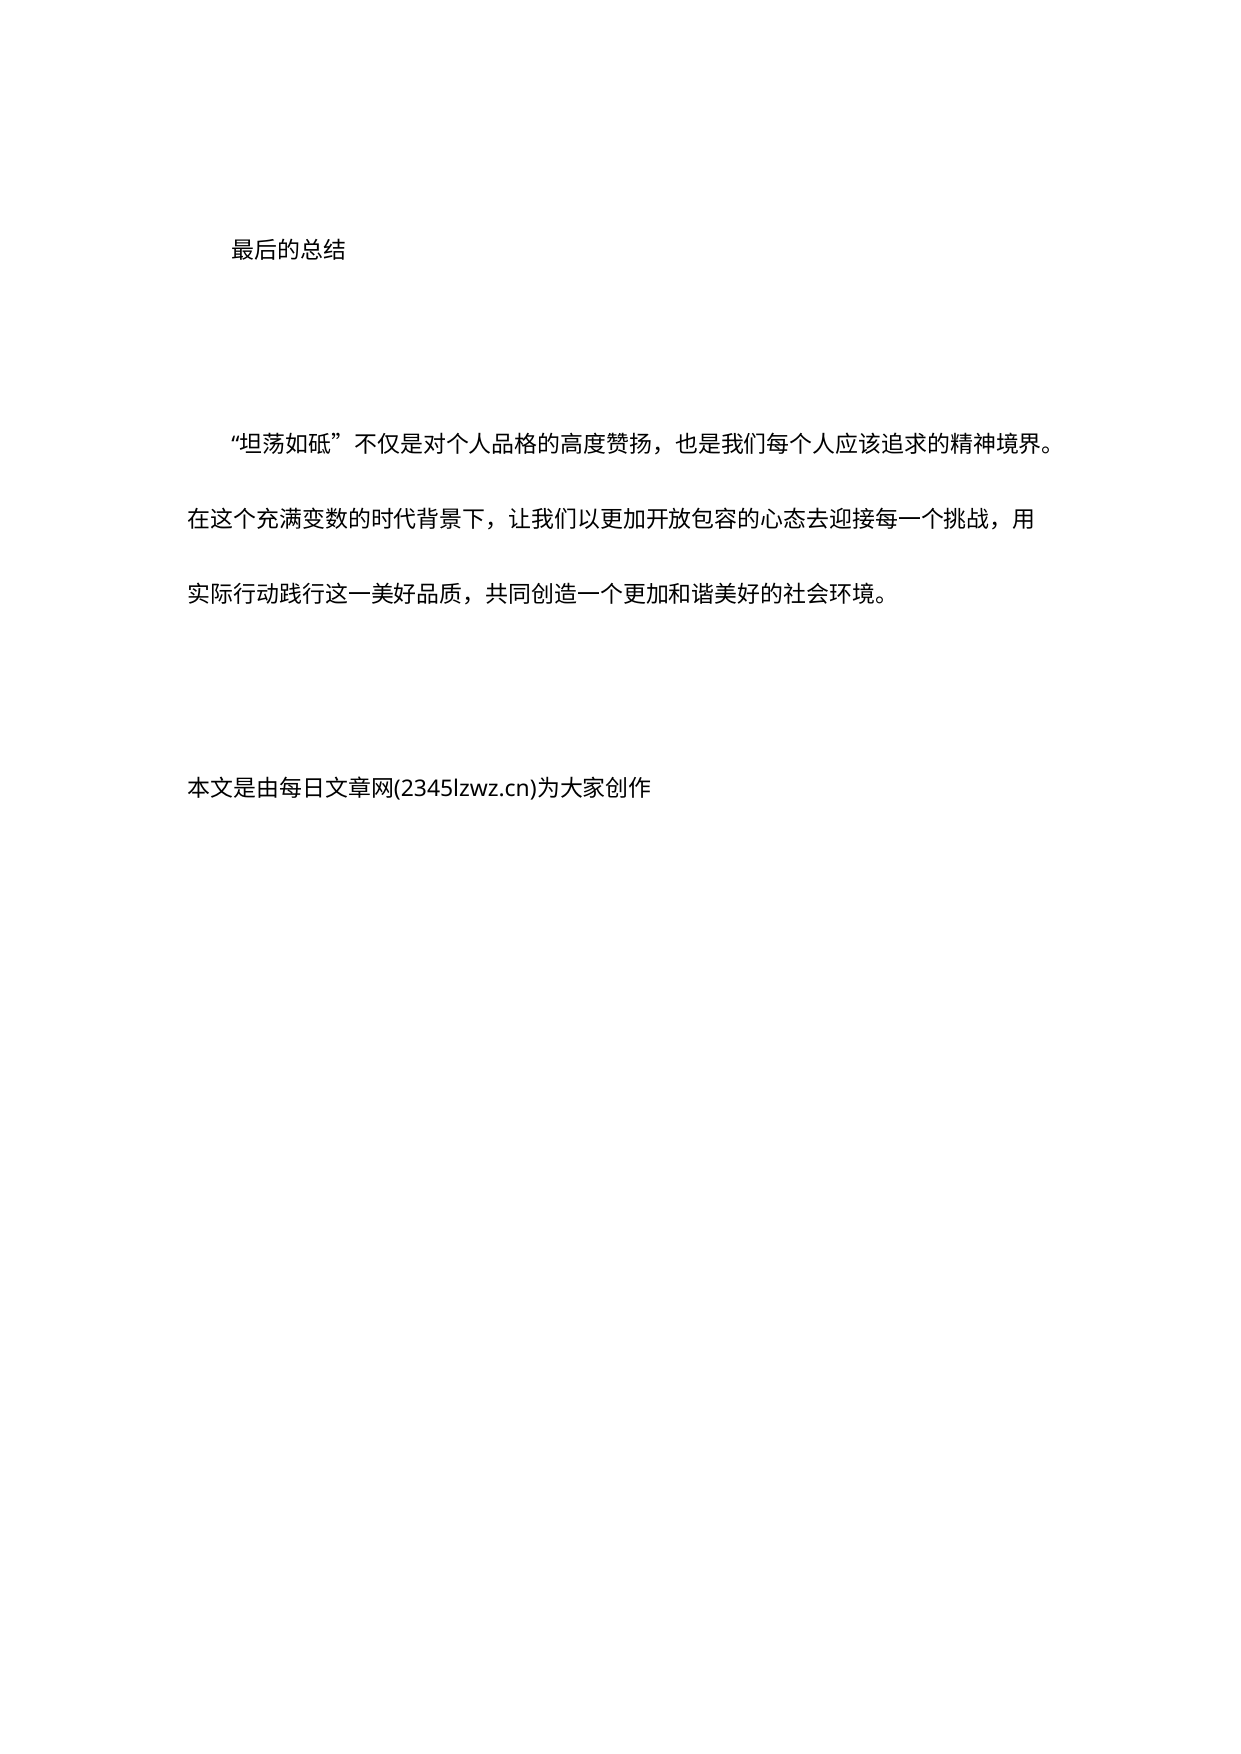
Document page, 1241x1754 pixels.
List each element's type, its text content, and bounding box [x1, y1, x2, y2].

text “坦荡如砥”不仅是对个人品格的高度赞扬，也是我们每个人应该追求的精神境界。在这个充满变数的时代背景下，让我们以更加开放包容的心态去迎接每一个挑战，用实际行动践行这一美好品质，共同创造一个更加和谐美好的社会环境。 [187, 410, 1053, 624]
text 最后的总结 [187, 216, 1053, 281]
text 本文是由每日文章网(2345lzwz.cn)为大家创作 [187, 754, 1053, 819]
